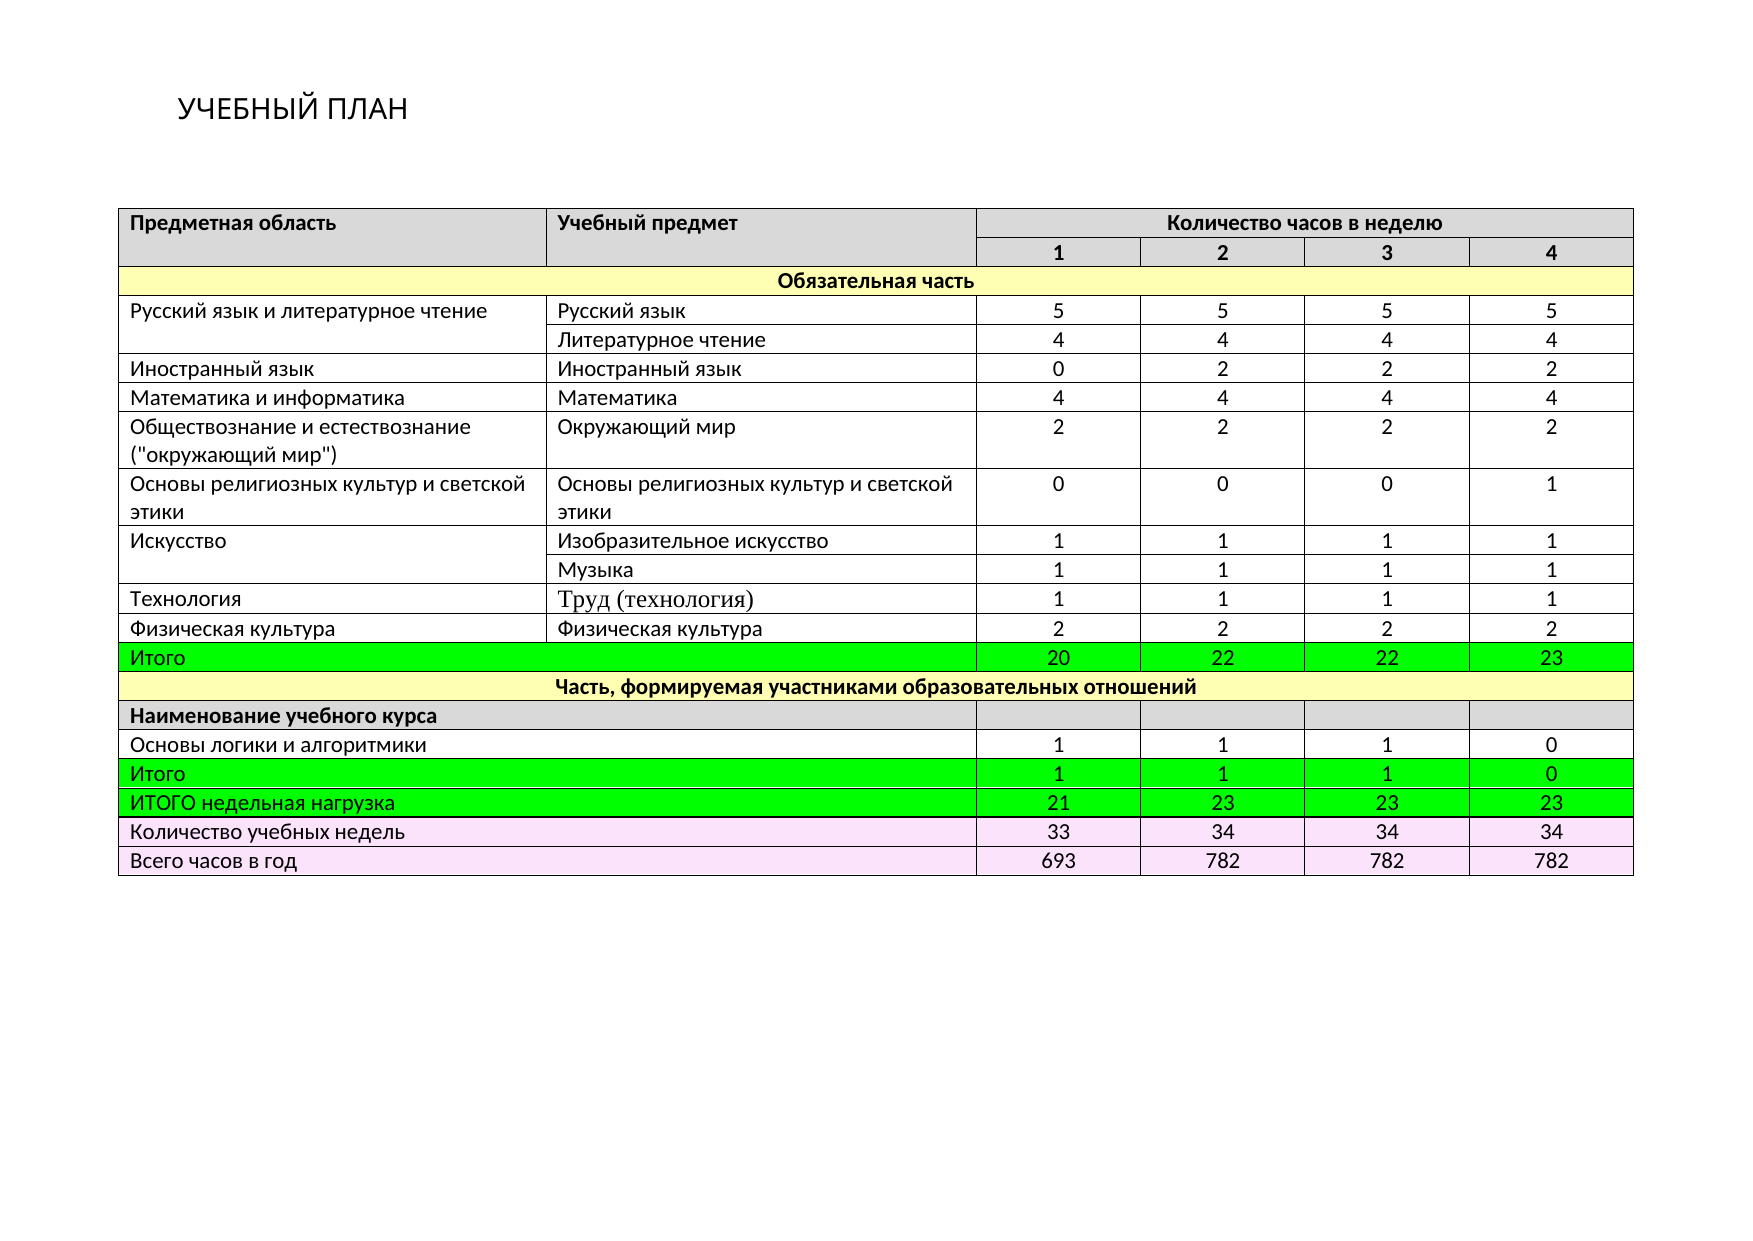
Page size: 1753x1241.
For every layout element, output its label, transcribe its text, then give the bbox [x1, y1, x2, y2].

table_cell [1305, 701, 1469, 729]
table_cell 693 [977, 847, 1140, 874]
table_cell [1470, 701, 1633, 729]
table_cell 0 [1470, 730, 1633, 758]
table_cell Искусство [119, 526, 546, 583]
table_cell 0 [1141, 469, 1304, 525]
table_cell 1 [1305, 555, 1469, 583]
table_cell Иностранный язык [547, 354, 976, 382]
table_cell 2 [1141, 238, 1304, 266]
table_cell Музыка [547, 555, 976, 583]
table_cell 1 [1305, 584, 1469, 613]
table_cell 2 [1470, 354, 1633, 382]
table_cell 4 [1141, 383, 1304, 411]
table_cell 0 [1470, 759, 1633, 787]
table_cell 34 [1470, 818, 1633, 846]
table_cell 23 [1305, 789, 1469, 816]
table_cell 1 [1305, 759, 1469, 787]
table_cell 2 [1141, 354, 1304, 382]
table_cell Основы религиозных культур и светской этики [119, 469, 546, 525]
table_cell 1 [977, 730, 1140, 758]
table_cell 21 [977, 789, 1140, 816]
table_cell 1 [977, 759, 1140, 787]
table_cell 2 [977, 412, 1140, 468]
table_cell 2 [1305, 354, 1469, 382]
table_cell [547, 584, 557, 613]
table_cell 5 [1305, 296, 1469, 324]
table_cell 4 [977, 325, 1140, 353]
table_cell 1 [977, 526, 1140, 554]
table_cell Физическая культура [547, 614, 976, 642]
table_cell 2 [1141, 614, 1304, 642]
table_cell 1 [1141, 759, 1304, 787]
table_cell 34 [1305, 818, 1469, 846]
table_cell 23 [1470, 643, 1633, 671]
table_cell Русский язык [547, 296, 976, 324]
table_cell 4 [1470, 238, 1633, 266]
table_cell 0 [1305, 469, 1469, 525]
table_cell 3 [1305, 238, 1469, 266]
table_cell Иностранный язык [119, 354, 546, 382]
table_cell ИТОГО недельная нагрузка [119, 789, 976, 816]
table_cell 4 [977, 383, 1140, 411]
table_header Предметная область [119, 209, 546, 266]
table_cell 22 [1305, 643, 1469, 671]
table_cell 34 [1141, 818, 1304, 846]
table_cell Изобразительное искусство [547, 526, 976, 554]
text УЧЕБНЫЙ ПЛАН [118, 88, 1634, 128]
table_cell Обязательная часть [119, 267, 1633, 295]
table_cell 2 [1470, 614, 1633, 642]
table_cell Основы логики и алгоритмики [119, 730, 976, 758]
table_cell 1 [1470, 469, 1633, 525]
table_cell Обществознание и естествознание ("окружающий мир") [119, 412, 546, 468]
table_cell 33 [977, 818, 1140, 846]
table_cell 1 [1470, 555, 1633, 583]
table_cell Часть, формируемая участниками образовательных отношений [119, 672, 1633, 700]
table_cell 1 [1470, 526, 1633, 554]
table_cell 22 [1141, 643, 1304, 671]
table_cell 2 [1470, 412, 1633, 468]
table_cell 1 [1141, 526, 1304, 554]
table_cell 1 [1470, 584, 1633, 613]
table_cell Количество учебных недель [119, 818, 976, 846]
table_cell 2 [1305, 412, 1469, 468]
table_cell Физическая культура [119, 614, 546, 642]
table_cell 5 [1141, 296, 1304, 324]
table_cell [977, 701, 1140, 729]
table_cell Итого [119, 643, 976, 671]
table_cell 4 [1470, 325, 1633, 353]
table_cell 4 [1305, 325, 1469, 353]
table_cell Всего часов в год [119, 847, 976, 874]
table_cell 5 [977, 296, 1140, 324]
table_header Учебный предмет [547, 209, 976, 266]
table_cell 0 [977, 354, 1140, 382]
table_cell [1141, 701, 1304, 729]
table_cell 1 [977, 584, 1140, 613]
table_cell 4 [1141, 325, 1304, 353]
table_cell 782 [1141, 847, 1304, 874]
table_cell 2 [1305, 614, 1469, 642]
table_cell Русский язык и литературное чтение [119, 296, 546, 353]
table_cell 782 [1470, 847, 1633, 874]
table_cell Окружающий мир [547, 412, 976, 468]
table_header Количество часов в неделю [977, 209, 1633, 237]
table_cell 2 [977, 614, 1140, 642]
table_cell 1 [977, 555, 1140, 583]
table_cell Литературное чтение [547, 325, 976, 353]
table_cell 1 [1141, 555, 1304, 583]
table_cell 20 [977, 643, 1140, 671]
table_cell Труд (технология) [745, 584, 976, 613]
table_cell 1 [1141, 730, 1304, 758]
table_cell 23 [1470, 789, 1633, 816]
table_cell 2 [1141, 412, 1304, 468]
table_cell 0 [977, 469, 1140, 525]
table_cell Технология [119, 584, 546, 613]
table_cell Наименование учебного курса [119, 701, 976, 729]
table_cell Математика [547, 383, 976, 411]
table_cell 1 [1305, 730, 1469, 758]
table_cell 23 [1141, 789, 1304, 816]
table_cell 1 [1305, 526, 1469, 554]
table_cell Основы религиозных культур и светской этики [547, 469, 976, 525]
table_cell 782 [1305, 847, 1469, 874]
table_cell 4 [1470, 383, 1633, 411]
table_cell Математика и информатика [119, 383, 546, 411]
table_cell 1 [977, 238, 1140, 266]
table_cell 1 [1141, 584, 1304, 613]
table_cell 4 [1305, 383, 1469, 411]
table_cell 5 [1470, 296, 1633, 324]
table_cell Итого [119, 759, 976, 787]
